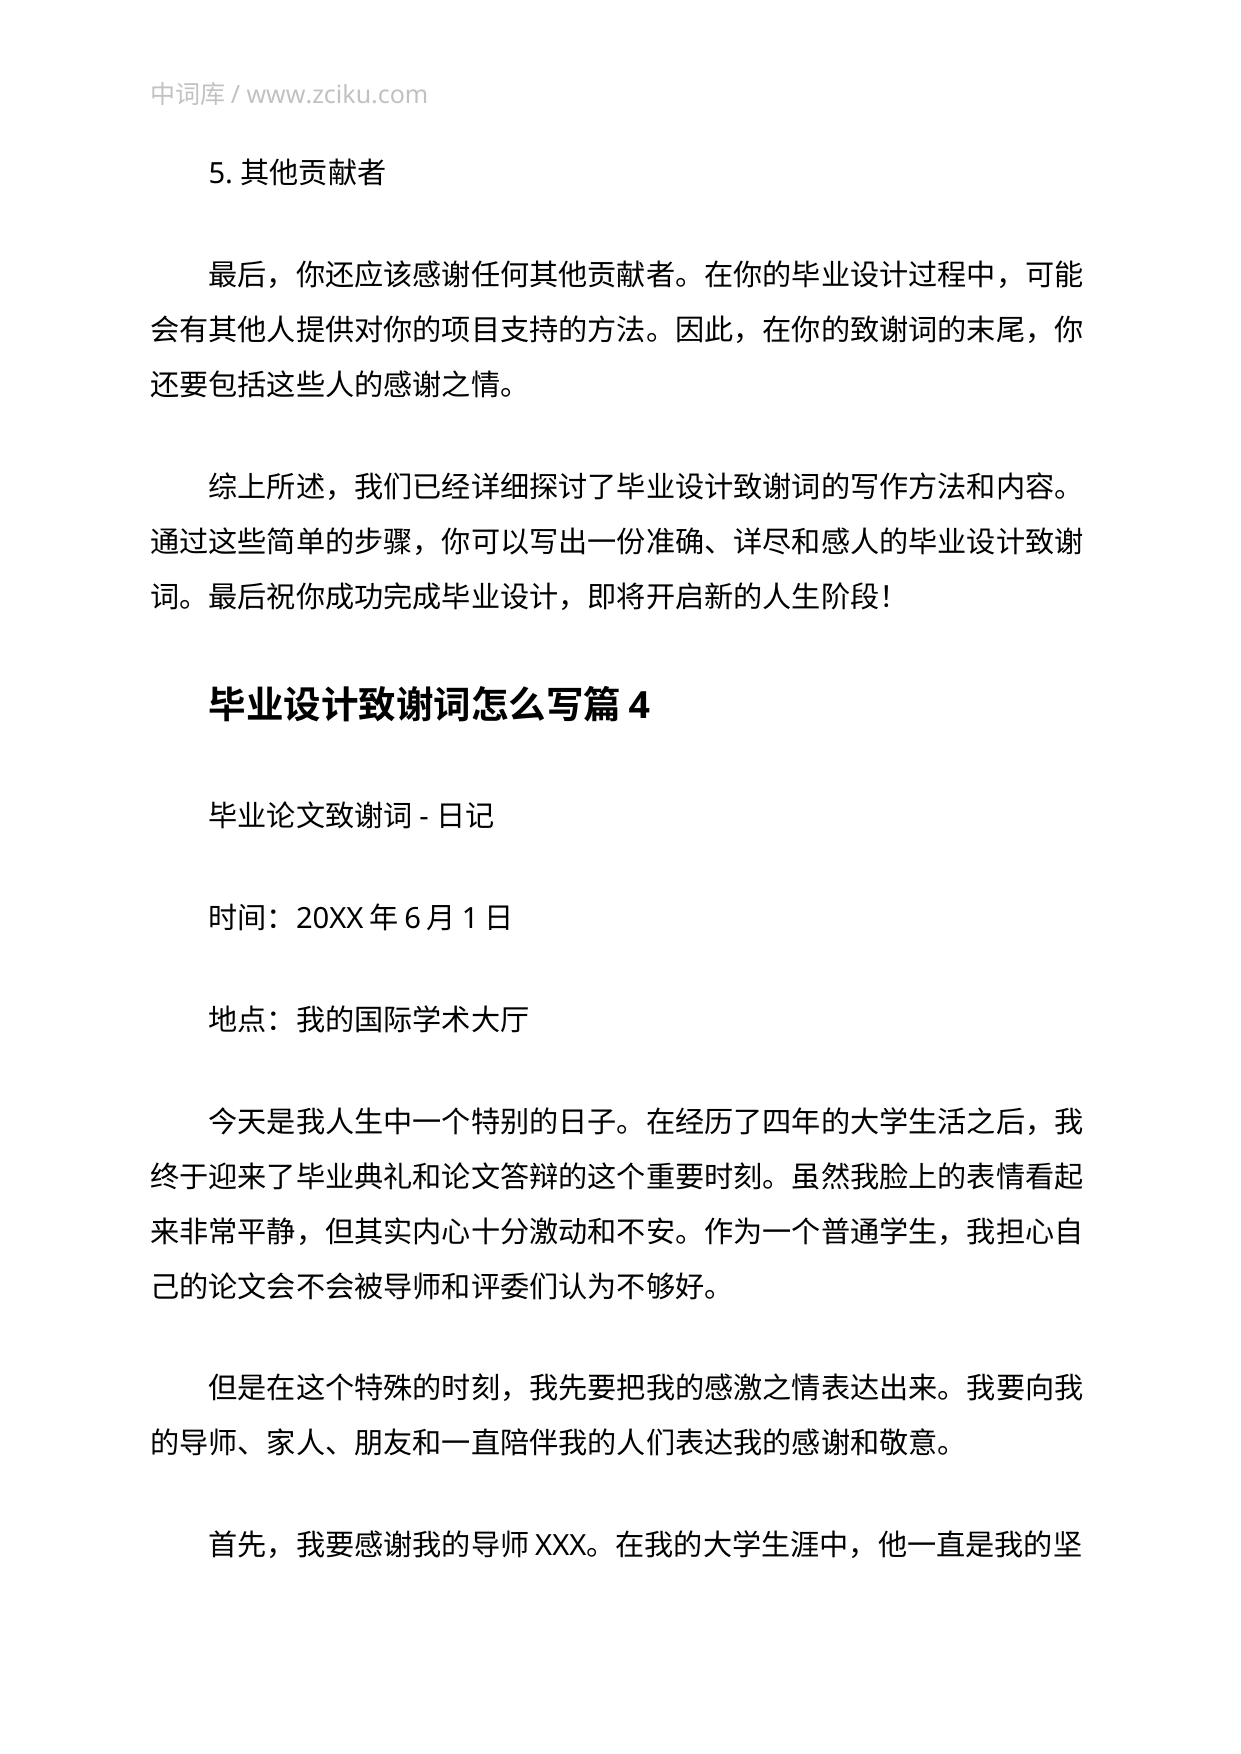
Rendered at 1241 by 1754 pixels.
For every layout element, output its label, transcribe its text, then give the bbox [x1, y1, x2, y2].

text 但是在这个特殊的时刻，我先要把我的感激之情表达出来。我要向我的导师、家人、朋友和一直陪伴我的人们表达我的感谢和敬意。 [150, 1365, 1090, 1462]
text 5. 其他贡献者 [150, 150, 1090, 192]
text 综上所述，我们已经详细探讨了毕业设计致谢词的写作方法和内容。通过这些简单的步骤，你可以写出一份准确、详尽和感人的毕业设计致谢词。最后祝你成功完成毕业设计，即将开启新的人生阶段！ [150, 463, 1090, 616]
text 今天是我人生中一个特别的日子。在经历了四年的大学生活之后，我终于迎来了毕业典礼和论文答辩的这个重要时刻。虽然我脸上的表情看起来非常平静，但其实内心十分激动和不安。作为一个普通学生，我担心自己的论文会不会被导师和评委们认为不够好。 [150, 1098, 1090, 1305]
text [150, 1522, 1090, 1564]
text 最后，你还应该感谢任何其他贡献者。在你的毕业设计过程中，可能会有其他人提供对你的项目支持的方法。因此，在你的致谢词的末尾，你还要包括这些人的感谢之情。 [150, 252, 1090, 404]
text 毕业设计致谢词怎么写篇4 [150, 675, 1090, 729]
text 毕业论文致谢词 - 日记 [150, 793, 1090, 835]
text 地点：我的国际学术大厅 [150, 997, 1090, 1039]
text 时间：20XX年6月1日 [150, 895, 1090, 937]
